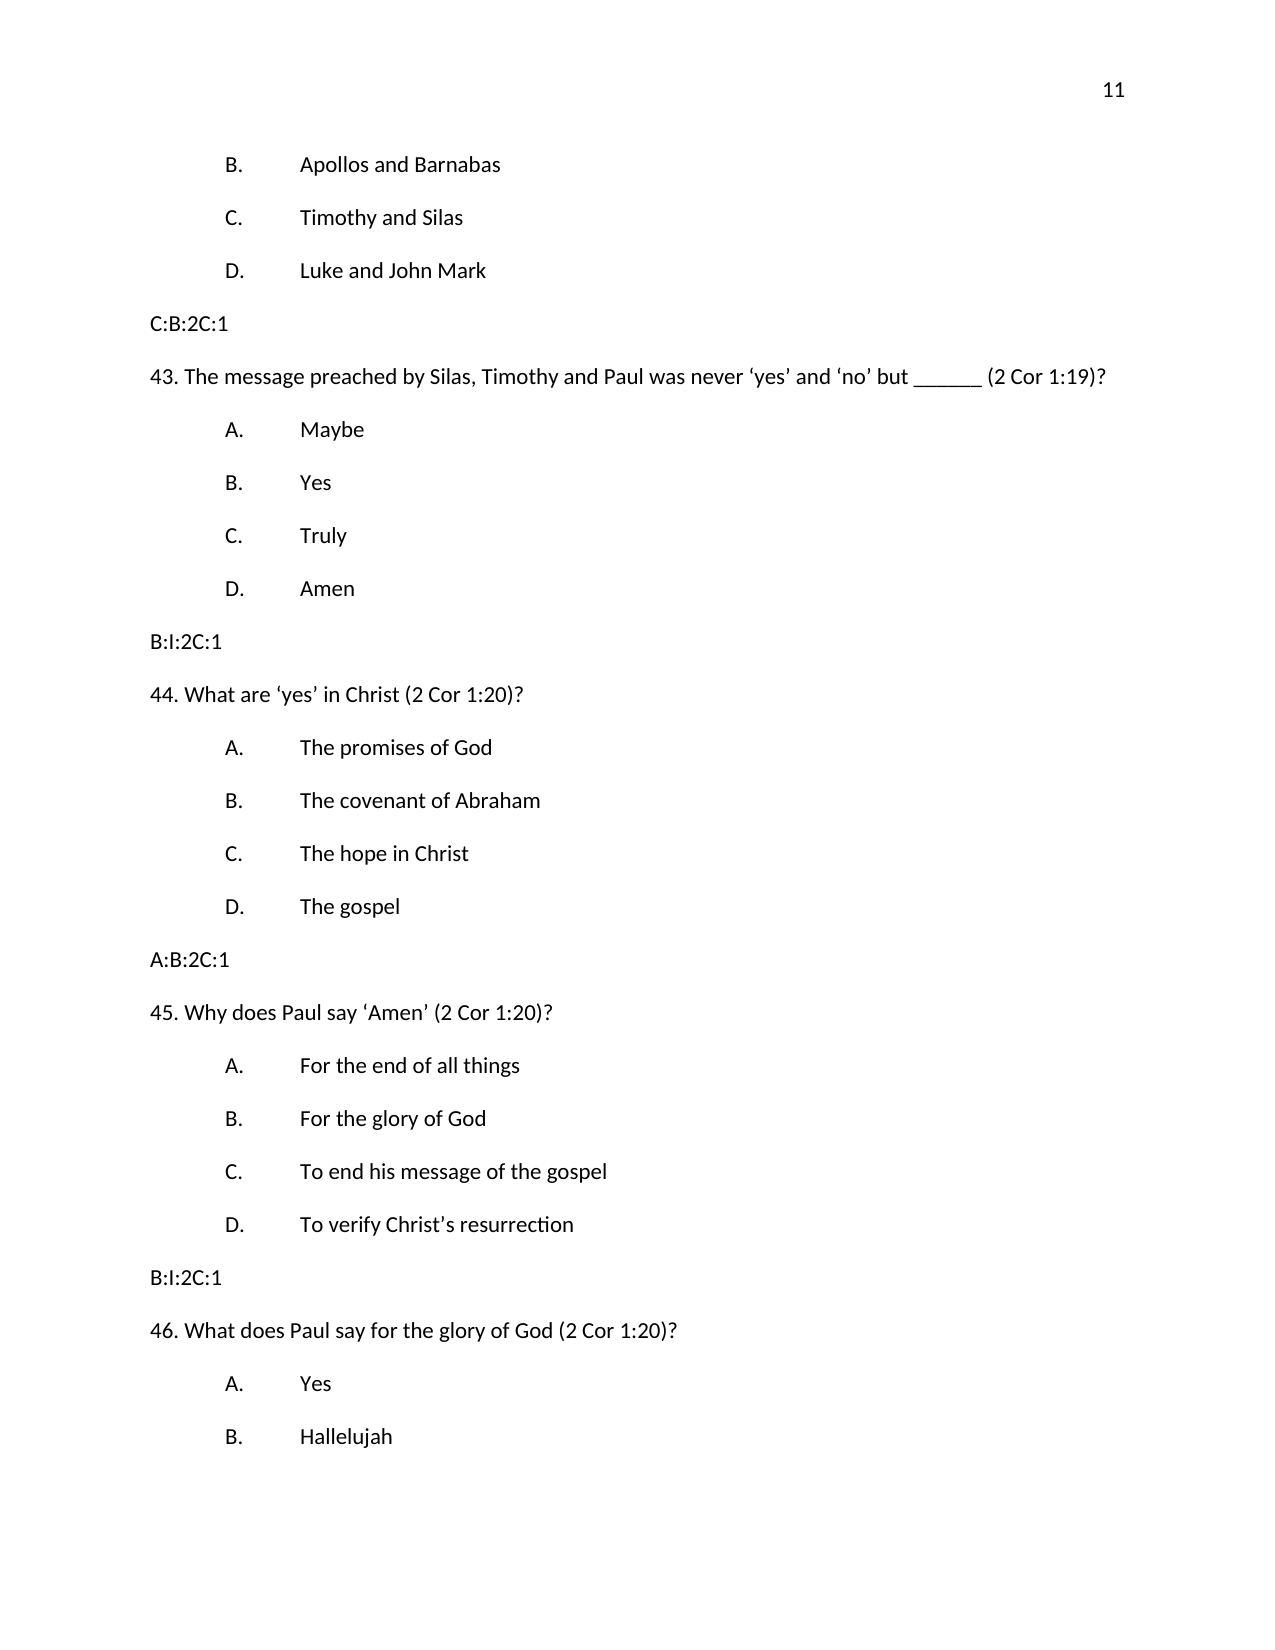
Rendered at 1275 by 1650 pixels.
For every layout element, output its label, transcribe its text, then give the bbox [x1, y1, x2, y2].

text 44. What are ‘yes’ in Christ (2 Cor 1:20)? [150, 680, 1125, 708]
text B:I:2C:1 [150, 627, 1125, 655]
text B. Apollos and Barnabas [150, 150, 1125, 178]
text B:I:2C:1 [150, 1263, 1125, 1291]
text D. To verify Christ’s resurrection [150, 1210, 1125, 1238]
text 46. What does Paul say for the glory of God (2 Cor 1:20)? [150, 1316, 1125, 1344]
text B. Hallelujah [150, 1422, 1125, 1451]
text D. The gospel [150, 892, 1125, 920]
text A. Yes [150, 1369, 1125, 1397]
text C:B:2C:1 [150, 309, 1125, 337]
text A. For the end of all things [150, 1051, 1125, 1079]
text A. Maybe [150, 415, 1125, 443]
text D. Amen [150, 574, 1125, 602]
text A:B:2C:1 [150, 945, 1125, 973]
text B. Yes [150, 468, 1125, 496]
text A. The promises of God [150, 733, 1125, 761]
text B. For the glory of God [150, 1104, 1125, 1132]
text C. To end his message of the gospel [150, 1157, 1125, 1185]
text B. The covenant of Abraham [150, 786, 1125, 814]
text 45. Why does Paul say ‘Amen’ (2 Cor 1:20)? [150, 998, 1125, 1026]
text 43. The message preached by Silas, Timothy and Paul was never ‘yes’ and ‘no’ but ______ (2 Cor 1:19)? [150, 362, 1125, 390]
text C. Truly [150, 521, 1125, 549]
text C. Timothy and Silas [150, 203, 1125, 231]
text D. Luke and John Mark [150, 256, 1125, 284]
text C. The hope in Christ [150, 839, 1125, 867]
